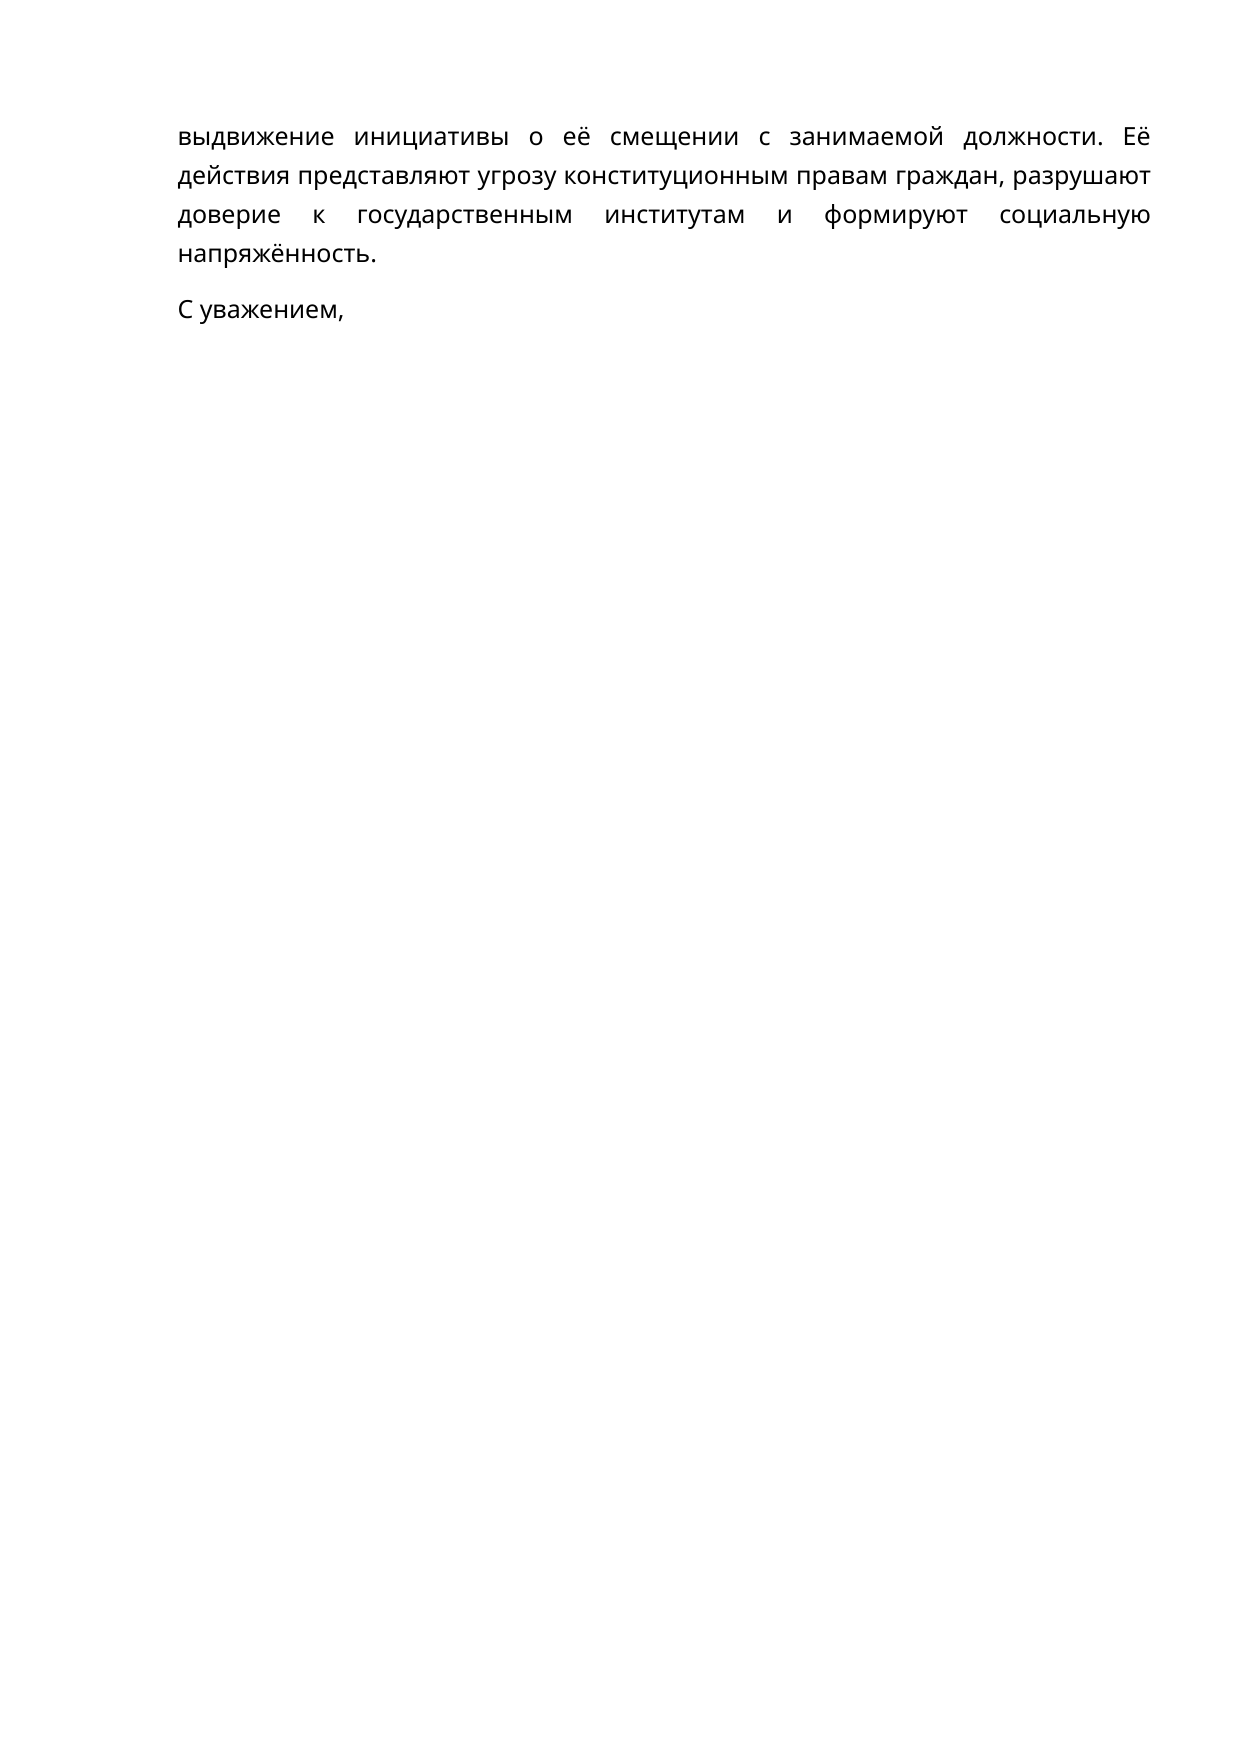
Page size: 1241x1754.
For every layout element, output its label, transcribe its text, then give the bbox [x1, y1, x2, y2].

text С уважением, [177, 291, 1152, 326]
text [177, 118, 1152, 270]
